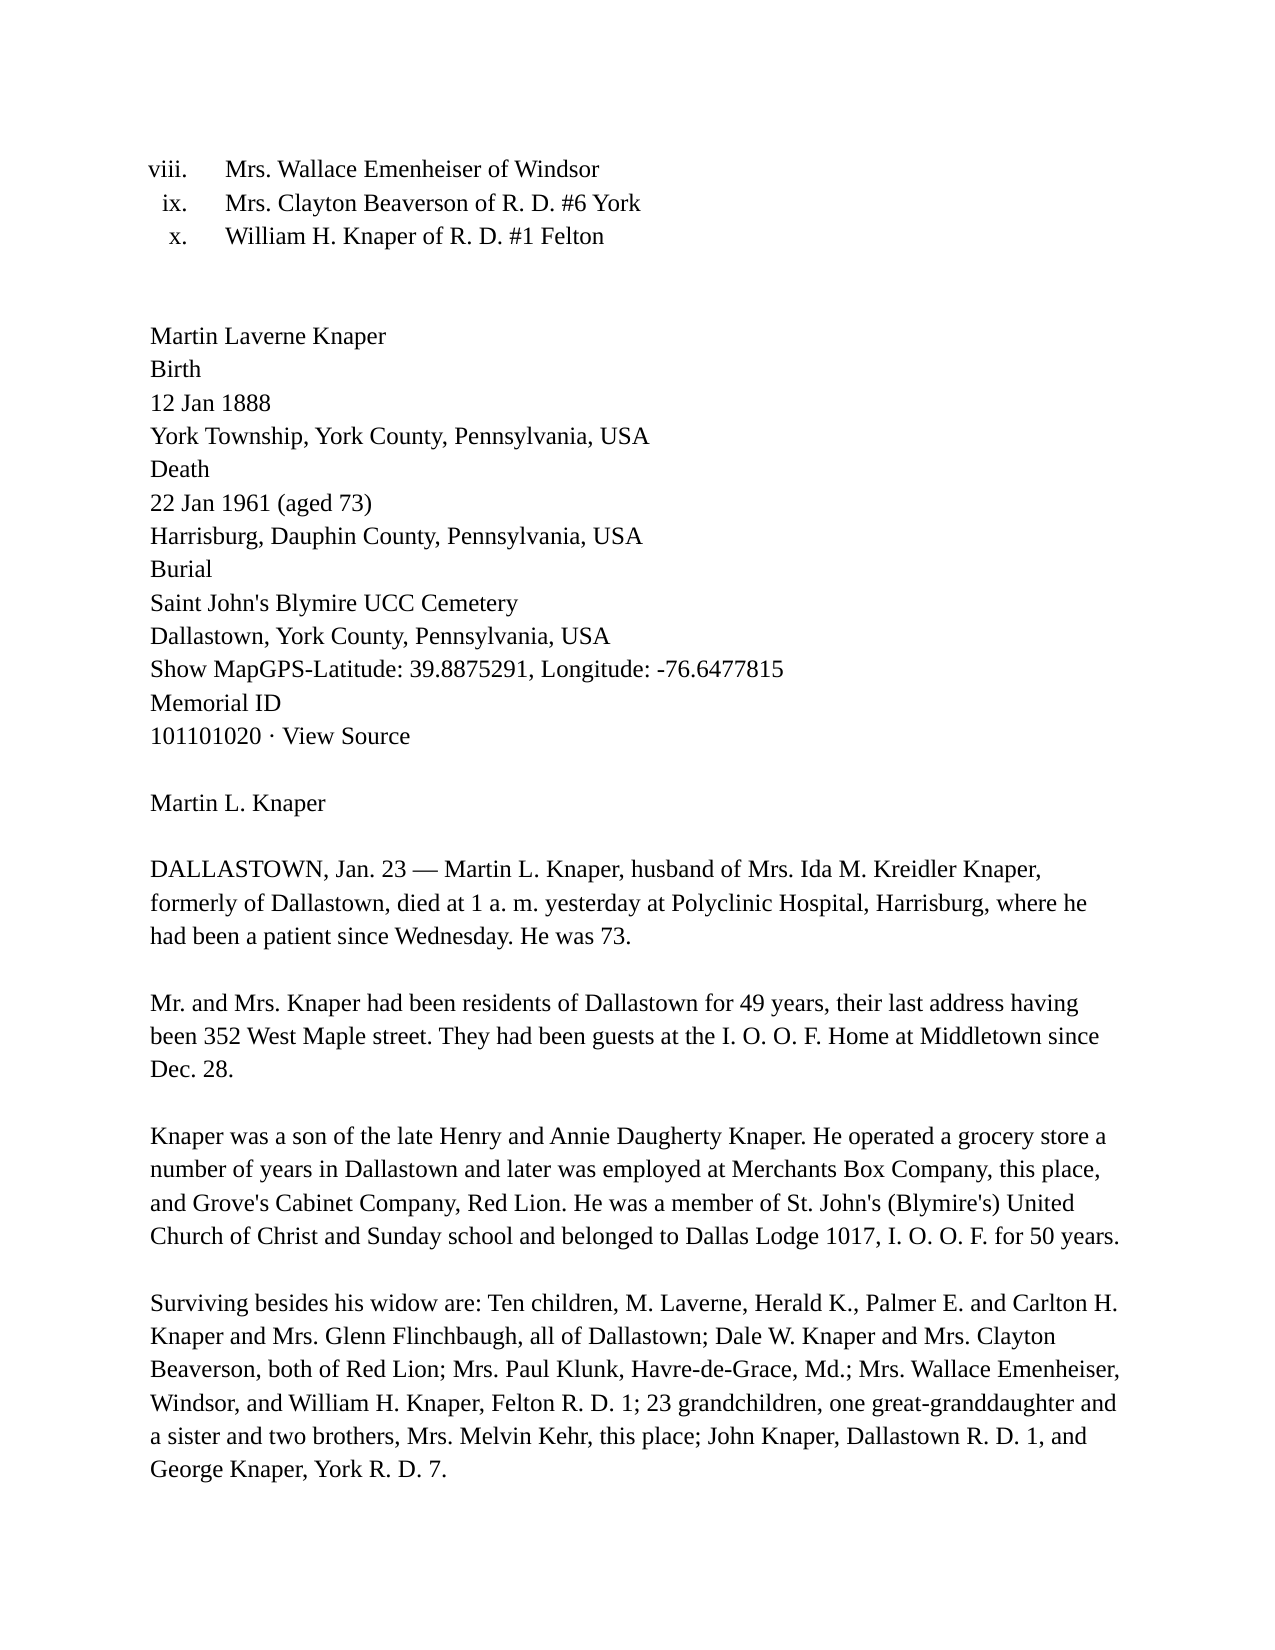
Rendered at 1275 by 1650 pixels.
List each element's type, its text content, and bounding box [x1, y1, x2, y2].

text 101101020 · View Source [150, 717, 1125, 750]
text Dallastown, York County, Pennsylvania, USA [150, 617, 1125, 650]
text DALLASTOWN, Jan. 23 — Martin L. Knaper, husband of Mrs. Ida M. Kreidler Knaper, formerly of Dallastown, died at 1 a. m. yesterday at Polyclinic Hospital, Harrisburg, where he had been a patient since Wednesday. He was 73. [150, 850, 1125, 950]
text Knaper was a son of the late Henry and Annie Daugherty Knaper. He operated a grocery store a number of years in Dallastown and later was employed at Merchants Box Company, this place, and Grove's Cabinet Company, Red Lion. He was a member of St. John's (Blymire's) United Church of Christ and Sunday school and belonged to Dallas Lodge 1017, I. O. O. F. for 50 years. [150, 1117, 1125, 1250]
text Surviving besides his widow are: Ten children, M. Laverne, Herald K., Palmer E. and Carlton H. Knaper and Mrs. Glenn Flinchbaugh, all of Dallastown; Dale W. Knaper and Mrs. Clayton Beaverson, both of Red Lion; Mrs. Paul Klunk, Havre-de-Grace, Md.; Mrs. Wallace Emenheiser, Windsor, and William H. Knaper, Felton R. D. 1; 23 grandchildren, one great-granddaughter and a sister and two brothers, Mrs. Melvin Kehr, this place; John Knaper, Dallastown R. D. 1, and George Knaper, York R. D. 7. [150, 1283, 1125, 1483]
text Mr. and Mrs. Knaper had been residents of Dallastown for 49 years, their last address having been 352 West Maple street. They had been guests at the I. O. O. F. Home at Middletown since Dec. 28. [150, 983, 1125, 1083]
text York Township, York County, Pennsylvania, USA [150, 417, 1125, 450]
list Mrs. Wallace Emenheiser of Windsor [187, 150, 1125, 183]
text Saint John's Blymire UCC Cemetery [150, 583, 1125, 617]
text Harrisburg, Dauphin County, Pennsylvania, USA [150, 517, 1125, 550]
text Show MapGPS-Latitude: 39.8875291, Longitude: -76.6477815 [150, 650, 1125, 683]
list Mrs. Clayton Beaverson of R. D. #6 York [187, 183, 1125, 217]
list William H. Knaper of R. D. #1 Felton [187, 217, 1125, 250]
text Memorial ID [150, 683, 1125, 717]
text Martin L. Knaper [150, 783, 1125, 817]
text Birth [150, 350, 1125, 383]
text Burial [150, 550, 1125, 583]
text Death [150, 450, 1125, 483]
text 12 Jan 1888 [150, 383, 1125, 417]
text Martin Laverne Knaper [150, 317, 1125, 350]
text 22 Jan 1961 (aged 73) [150, 483, 1125, 517]
